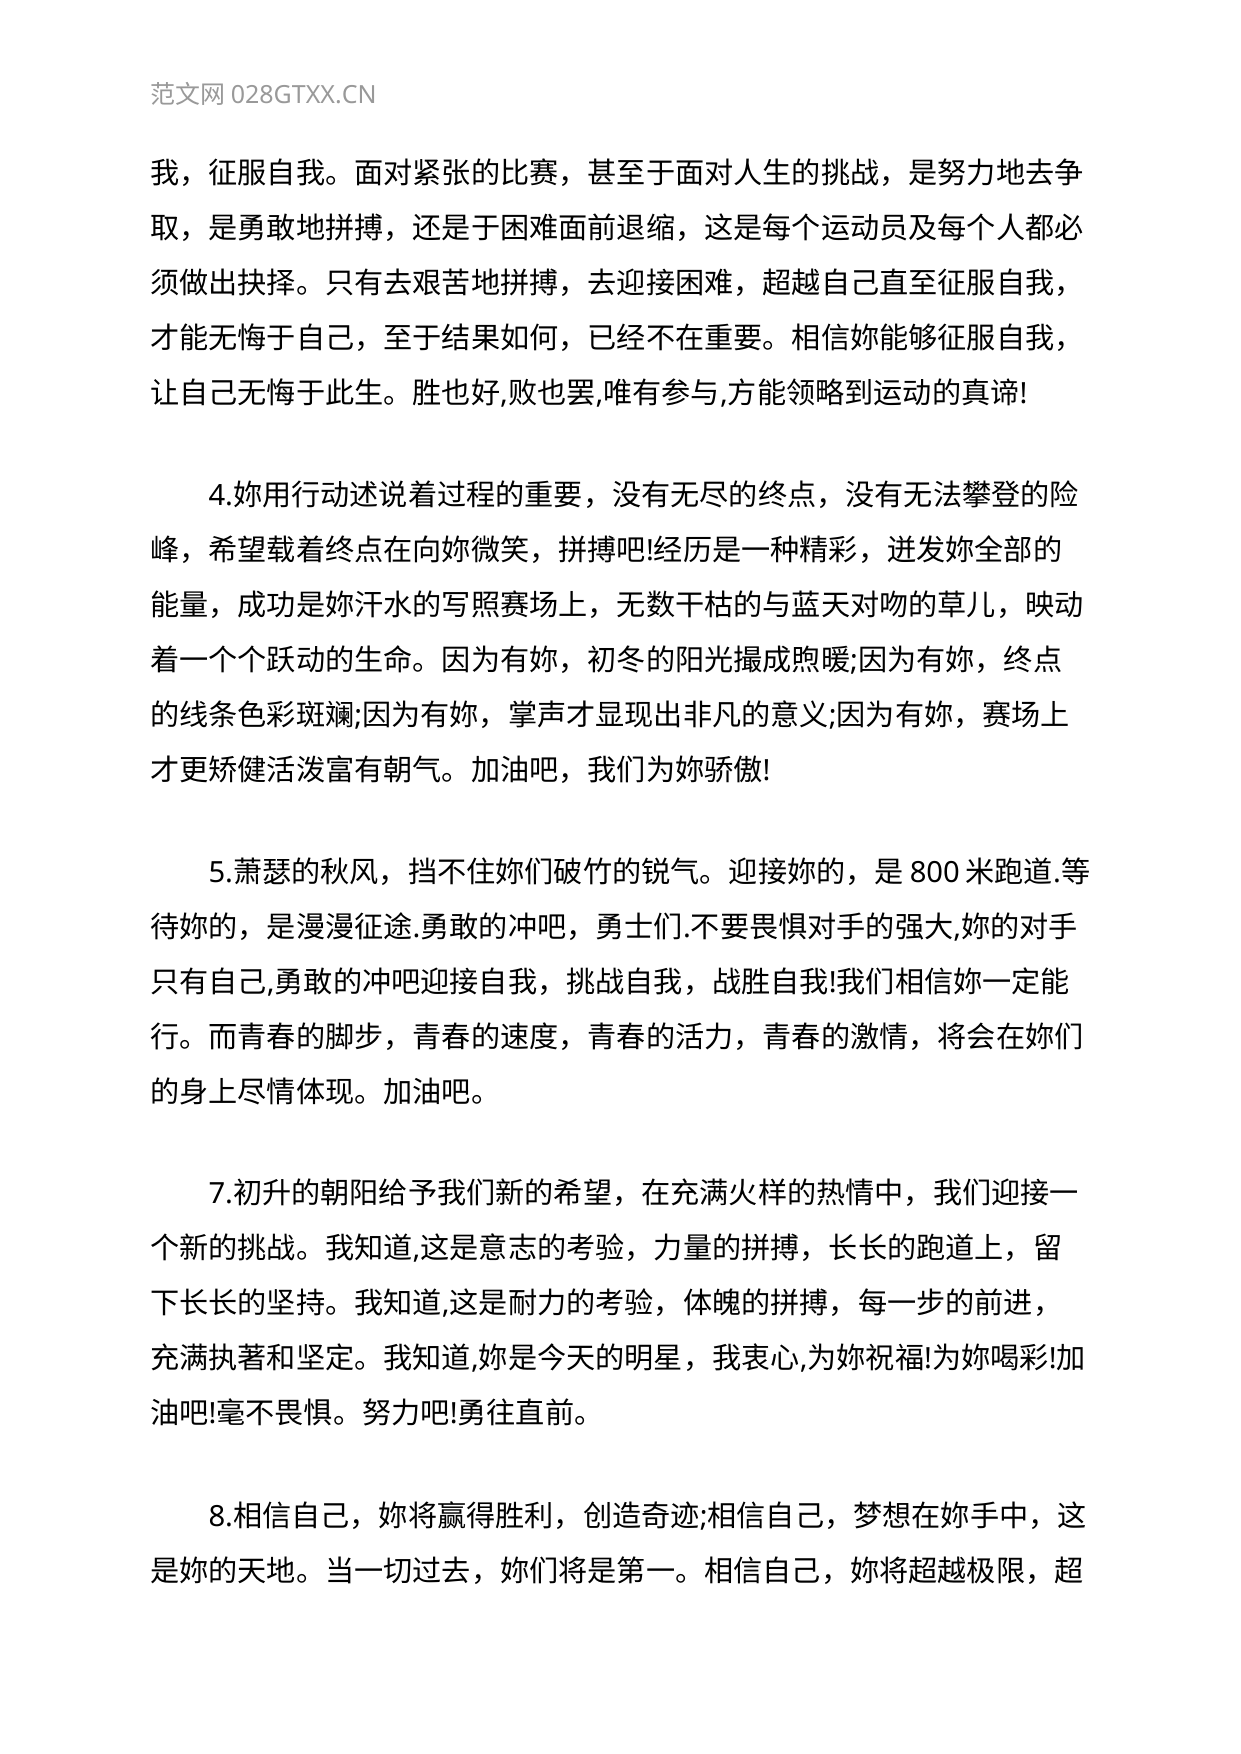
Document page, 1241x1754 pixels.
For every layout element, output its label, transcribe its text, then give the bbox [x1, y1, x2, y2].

text 4.妳用行动述说着过程的重要，没有无尽的终点，没有无法攀登的险峰，希望载着终点在向妳微笑，拼搏吧!经历是一种精彩，迸发妳全部的能量，成功是妳汗水的写照赛场上，无数干枯的与蓝天对吻的草儿，映动着一个个跃动的生命。因为有妳，初冬的阳光撮成煦暖;因为有妳，终点的线条色彩斑斓;因为有妳，掌声才显现出非凡的意义;因为有妳，赛场上才更矫健活泼富有朝气。加油吧，我们为妳骄傲! [150, 472, 1090, 789]
text 7.初升的朝阳给予我们新的希望，在充满火样的热情中，我们迎接一个新的挑战。我知道,这是意志的考验，力量的拼搏，长长的跑道上，留下长长的坚持。我知道,这是耐力的考验，体魄的拼搏，每一步的前进，充满执著和坚定。我知道,妳是今天的明星，我衷心,为妳祝福!为妳喝彩!加油吧!毫不畏惧。努力吧!勇往直前。 [150, 1170, 1090, 1432]
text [150, 1492, 1090, 1589]
text 5.萧瑟的秋风，挡不住妳们破竹的锐气。迎接妳的，是800米跑道.等待妳的，是漫漫征途.勇敢的冲吧，勇士们.不要畏惧对手的强大,妳的对手只有自己,勇敢的冲吧迎接自我，挑战自我，战胜自我!我们相信妳一定能行。而青春的脚步，青春的速度，青春的活力，青春的激情，将会在妳们的身上尽情体现。加油吧。 [150, 848, 1090, 1111]
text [150, 150, 1090, 412]
